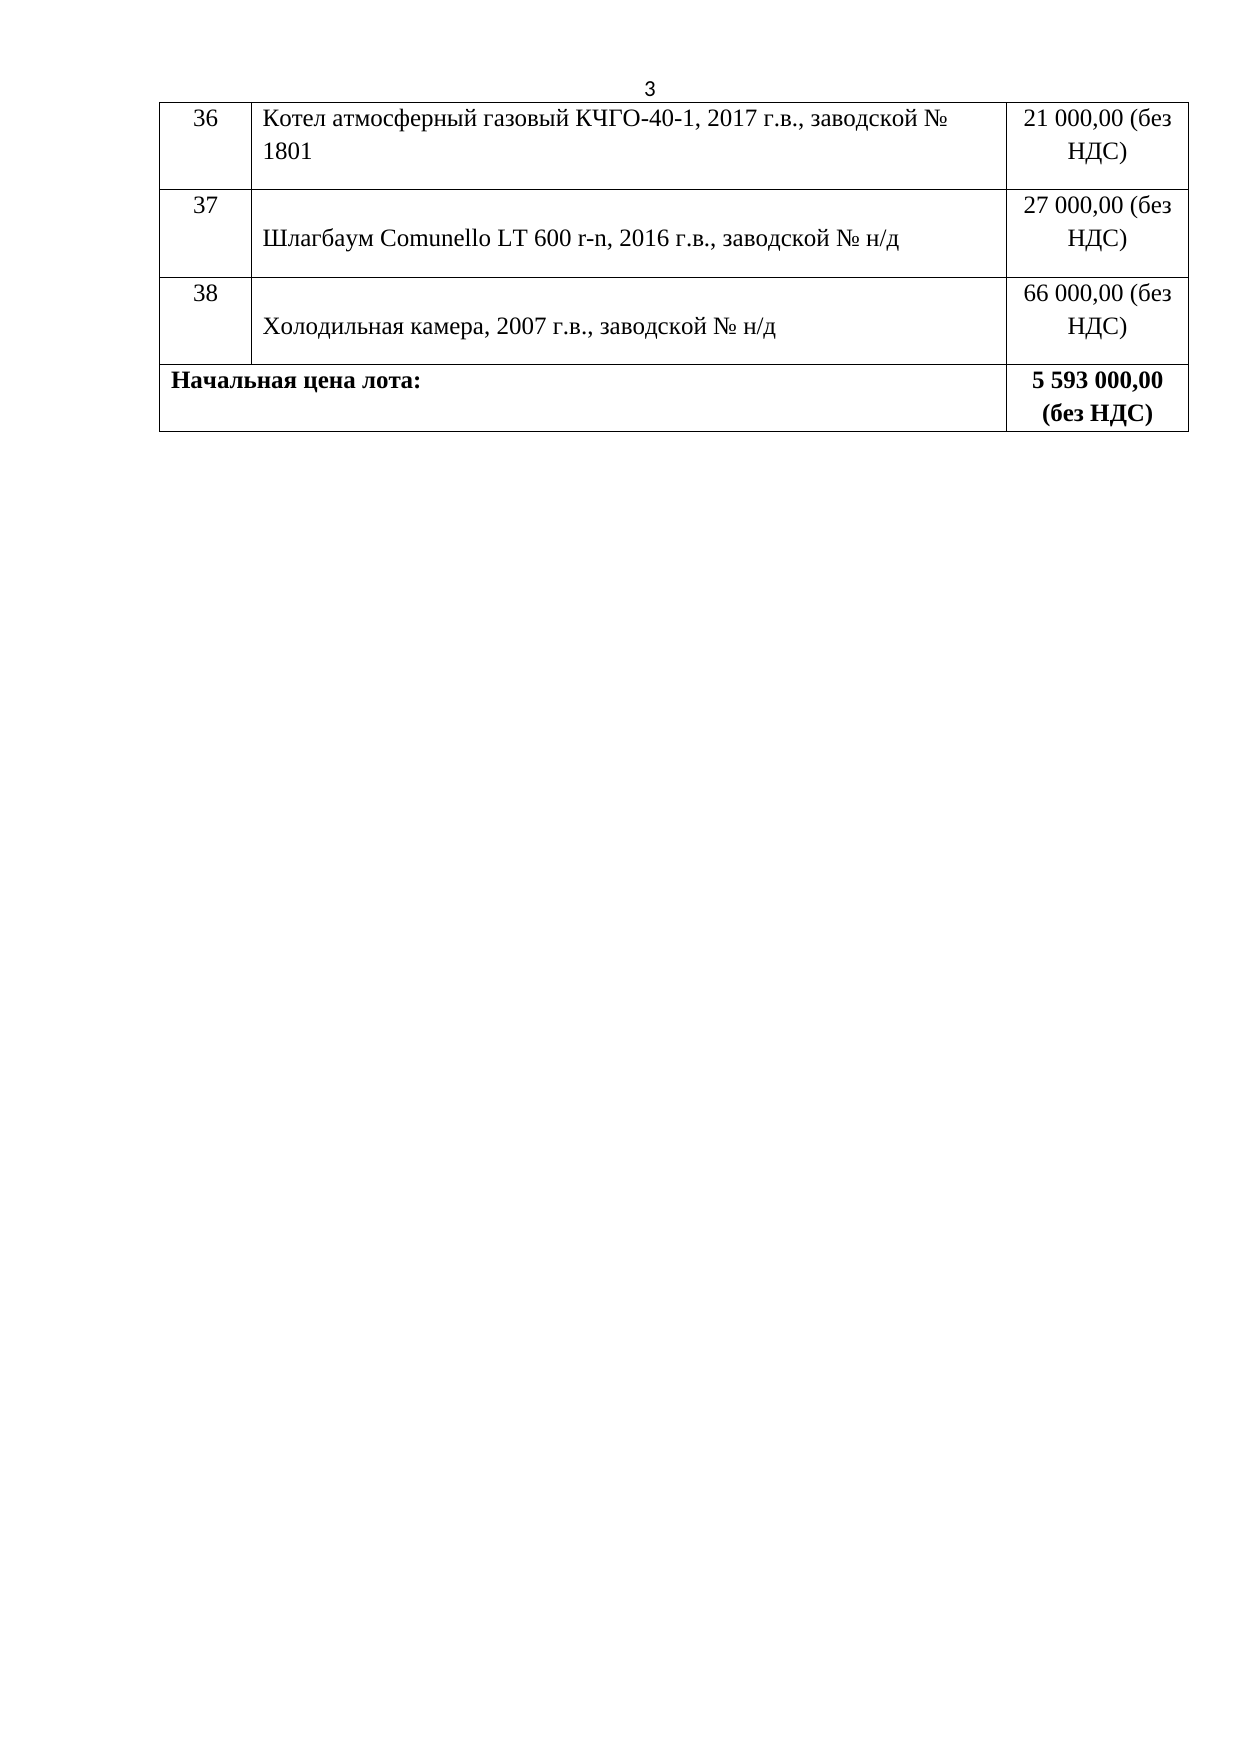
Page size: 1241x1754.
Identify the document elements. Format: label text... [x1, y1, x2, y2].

table_cell 5 593 000,00 (без НДС) [1007, 365, 1188, 431]
table_cell Котел атмосферный газовый КЧГО-40-1, 2017 г.в., заводской № 1801 [252, 103, 1006, 189]
table_cell 37 [160, 190, 251, 277]
table_cell 21 000,00 (без НДС) [1007, 103, 1188, 189]
table_cell Холодильная камера, 2007 г.в., заводской № н/д [252, 278, 1006, 364]
table_cell 66 000,00 (без НДС) [1007, 278, 1188, 364]
table_cell 36 [160, 103, 251, 189]
table_cell 38 [160, 278, 251, 364]
table_cell 27 000,00 (без НДС) [1007, 190, 1188, 277]
table_cell Шлагбаум Comunello LT 600 r-n, 2016 г.в., заводской № н/д [252, 190, 1006, 277]
table_cell Начальная цена лота: [160, 365, 1006, 431]
